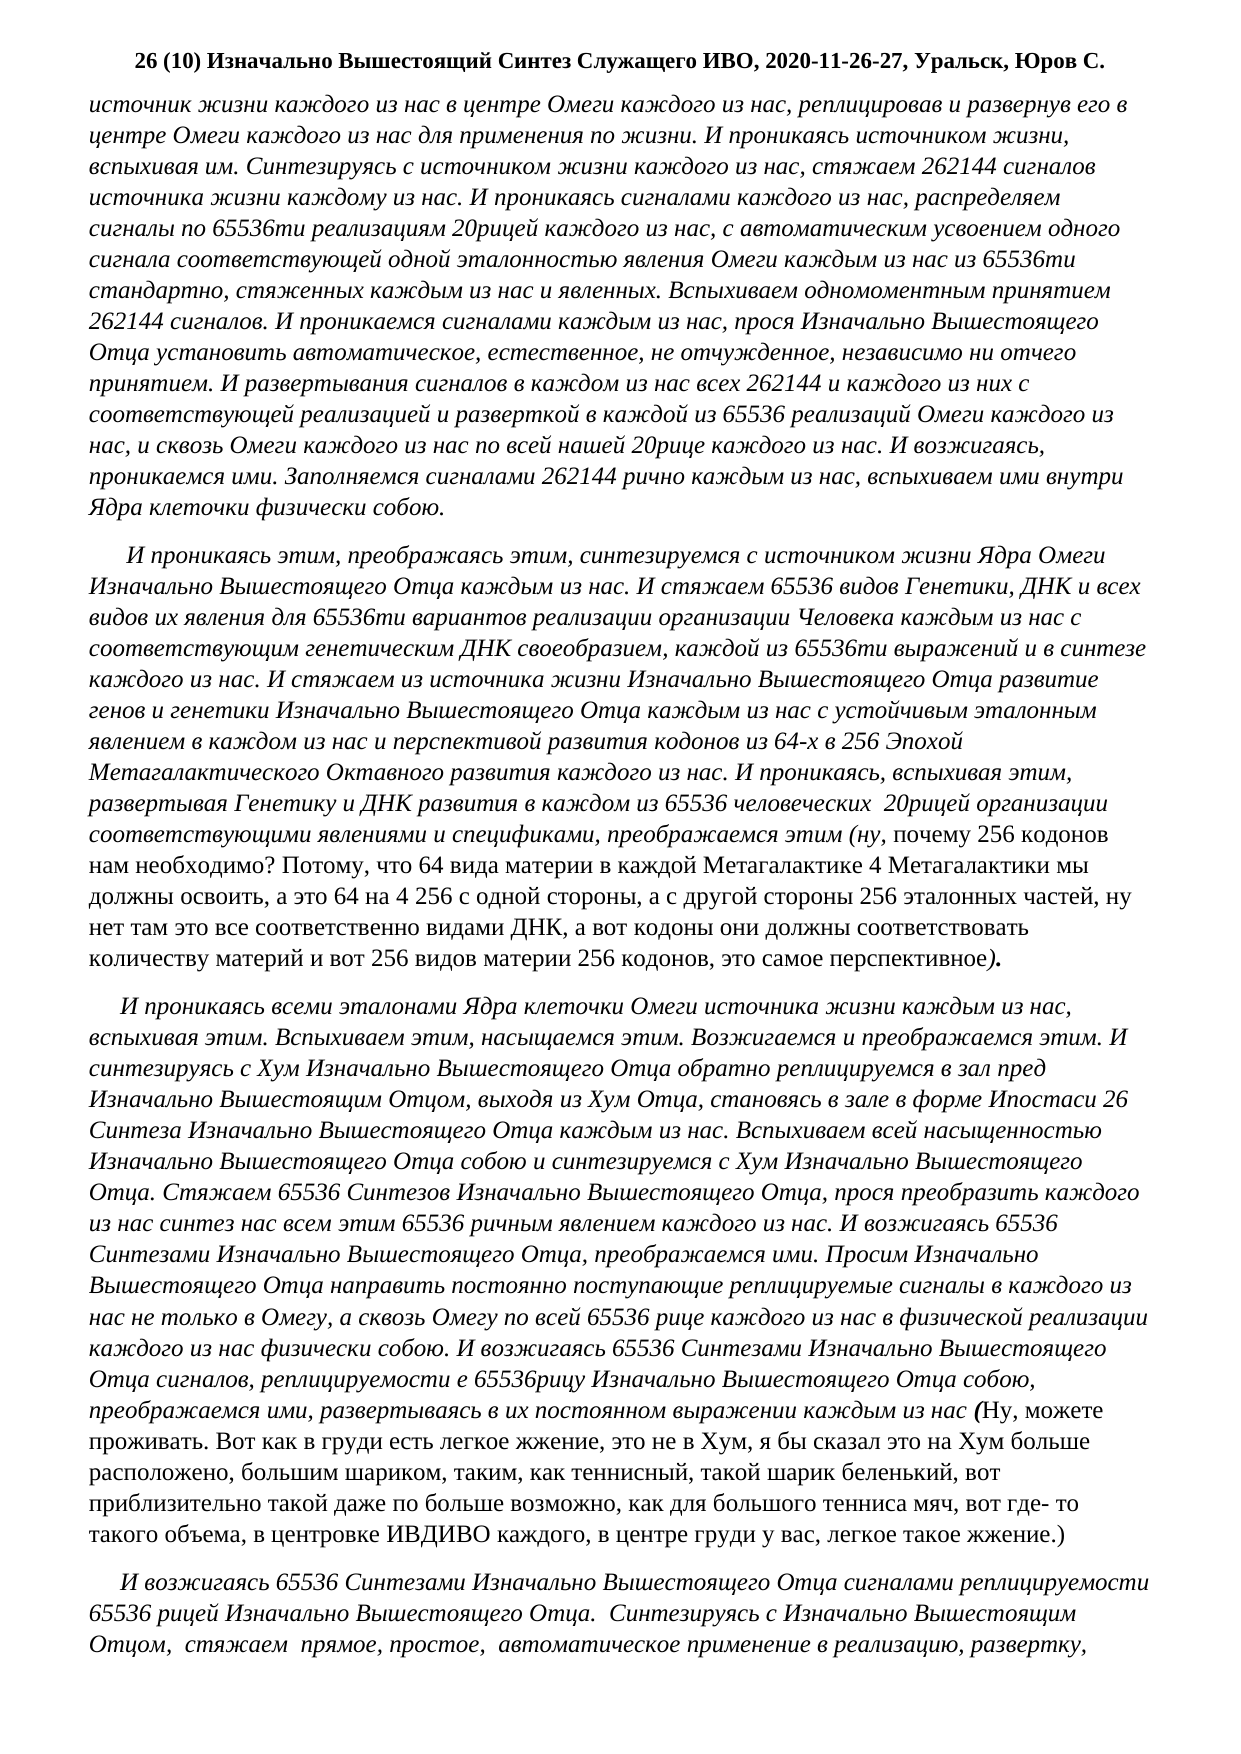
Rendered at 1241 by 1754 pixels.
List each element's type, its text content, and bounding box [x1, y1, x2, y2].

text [89, 1567, 1152, 1657]
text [89, 89, 1152, 521]
text И проникаясь этим, преображаясь этим, синтезируемся с источником жизни Ядра Омеги Изначально Вышестоящего Отца каждым из нас. И стяжаем 65536 видов Генетики, ДНК и всех видов их явления для 65536ти вариантов реализации организации Человека каждым из нас с соответствующим генетическим ДНК своеобразием, каждой из 65536ти выражений и в синтезе каждого из нас. И стяжаем из источника жизни Изначально Вышестоящего Отца развитие генов и генетики Изначально Вышестоящего Отца каждым из нас с устойчивым эталонным явлением в каждом из нас и перспективой развития кодонов из 64-х в 256 Эпохой Метагалактического Октавного развития каждого из нас. И проникаясь, вспыхивая этим, развертывая Генетику и ДНК развития в каждом из 65536 человеческих 20рицей организации соответствующими явлениями и спецификами, преображаемся этим (ну, почему 256 кодонов нам необходимо? Потому, что 64 вида материи в каждой Метагалактике 4 Метагалактики мы должны освоить, а это 64 на 4 256 с одной стороны, а с другой стороны 256 эталонных частей, ну нет там это все соответственно видами ДНК, а вот кодоны они должны соответствовать количеству материй и вот 256 видов материи 256 кодонов, это самое перспективное). [89, 540, 1152, 972]
text И проникаясь всеми эталонами Ядра клеточки Омеги источника жизни каждым из нас, вспыхивая этим. Вспыхиваем этим, насыщаемся этим. Возжигаемся и преображаемся этим. И синтезируясь с Хум Изначально Вышестоящего Отца обратно реплицируемся в зал пред Изначально Вышестоящим Отцом, выходя из Хум Отца, становясь в зале в форме Ипостаси 26 Синтеза Изначально Вышестоящего Отца каждым из нас. Вспыхиваем всей насыщенностью Изначально Вышестоящего Отца собою и синтезируемся с Хум Изначально Вышестоящего Отца. Стяжаем 65536 Синтезов Изначально Вышестоящего Отца, прося преобразить каждого из нас синтез нас всем этим 65536 ричным явлением каждого из нас. И возжигаясь 65536 Синтезами Изначально Вышестоящего Отца, преображаемся ими. Просим Изначально Вышестоящего Отца направить постоянно поступающие реплицируемые сигналы в каждого из нас не только в Омегу, а сквозь Омегу по всей 65536 рице каждого из нас в физической реализации каждого из нас физически собою. И возжигаясь 65536 Синтезами Изначально Вышестоящего Отца сигналов, реплицируемости е 65536рицу Изначально Вышестоящего Отца собою, преображаемся ими, развертываясь в их постоянном выражении каждым из нас (Ну, можете проживать. Вот как в груди есть легкое жжение, это не в Хум, я бы сказал это на Хум больше расположено, большим шариком, таким, как теннисный, такой шарик беленький, вот приблизительно такой даже по больше возможно, как для большого тенниса мяч, вот где- то такого объема, в центровке ИВДИВО каждого, в центре груди у вас, легкое такое жжение.) [89, 991, 1152, 1548]
